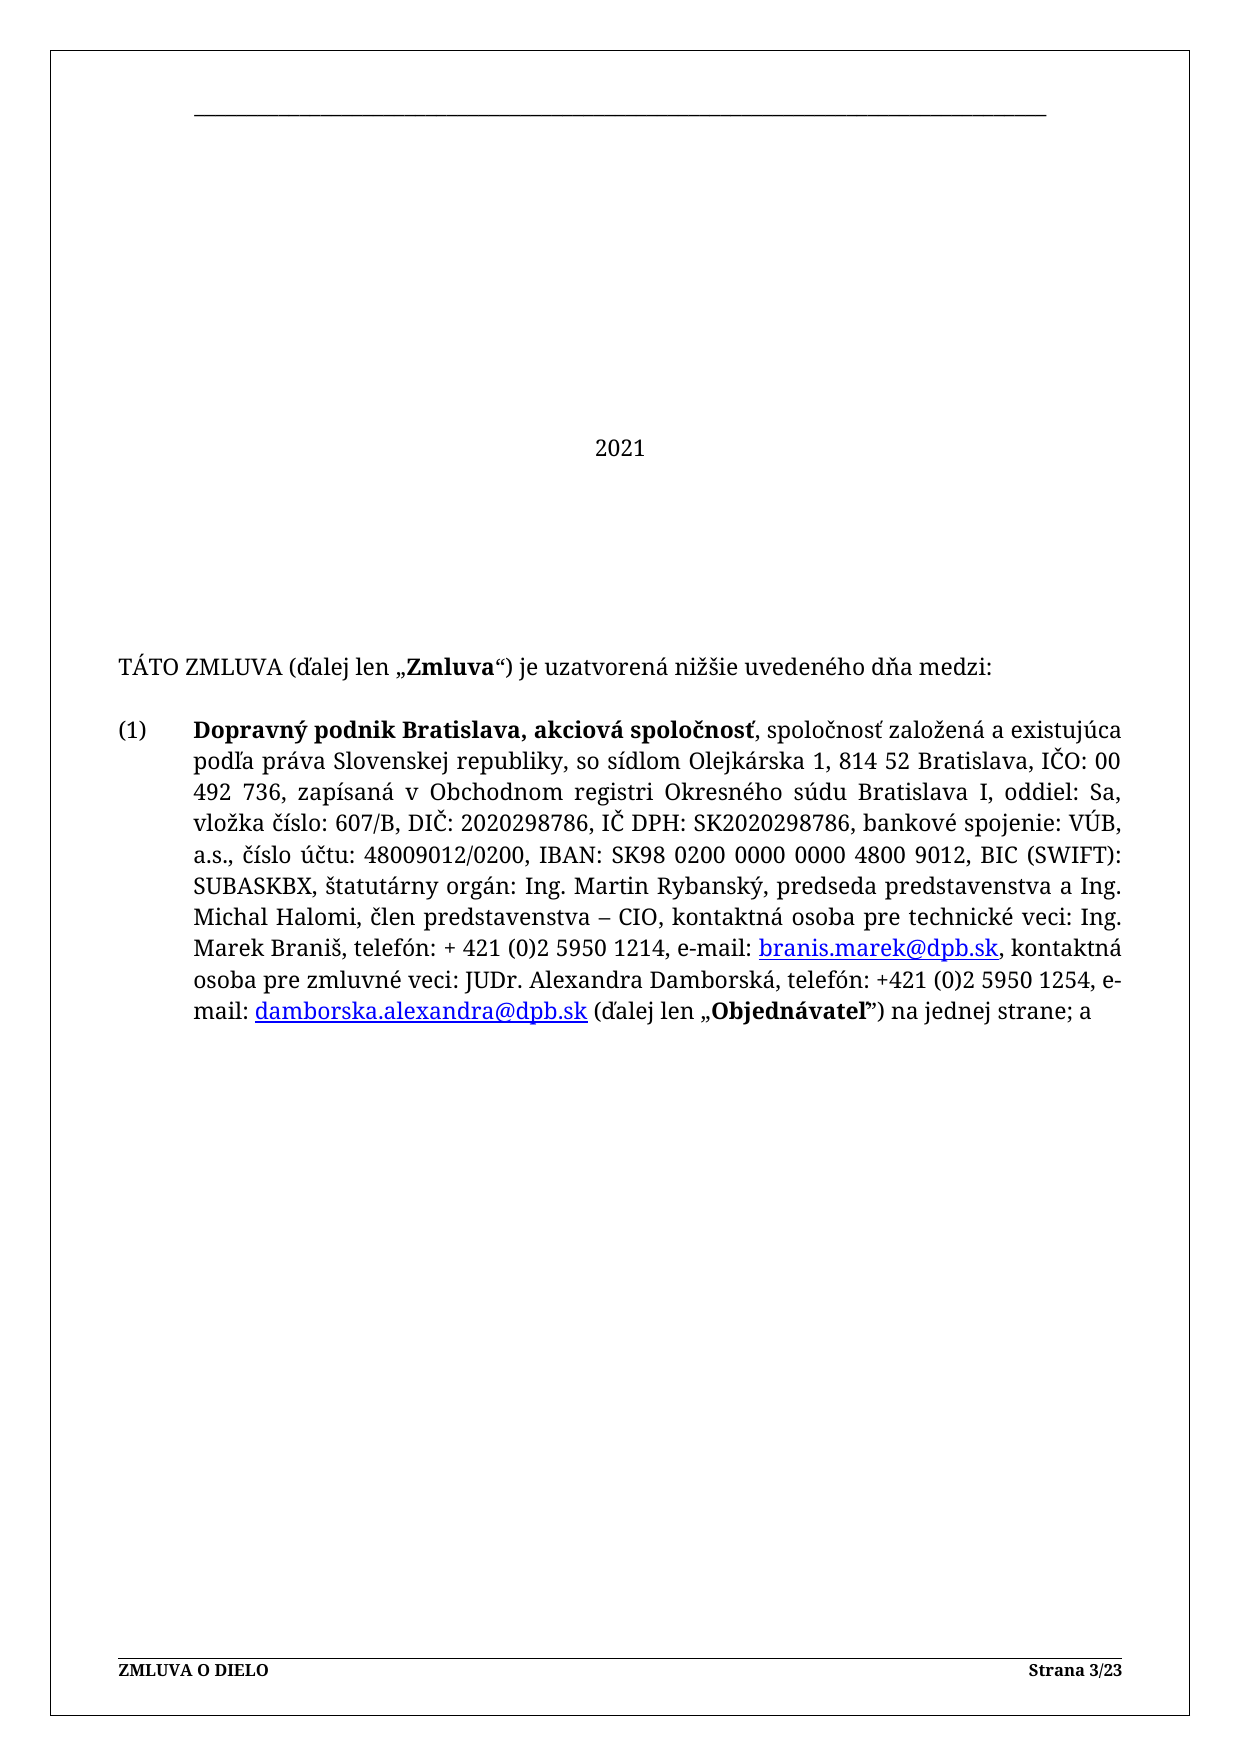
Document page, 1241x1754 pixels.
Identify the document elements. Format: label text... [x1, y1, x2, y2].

list Dopravný podnik Bratislava, akciová spoločnosť, spoločnosť založená a existujúca podľa práva Slovenskej republiky, so sídlom Olejkárska 1, 814 52 Bratislava, IČO: 00 492 736, zapísaná v Obchodnom registri Okresného súdu Bratislava I, oddiel: Sa, vložka číslo: 607/B, DIČ: 2020298786, IČ DPH: SK2020298786, bankové spojenie: VÚB, a.s., číslo účtu: 48009012/0200, IBAN: SK98 0200 0000 0000 4800 9012, BIC (SWIFT): SUBASKBX, štatutárny orgán: Ing. Martin Rybanský, predseda predstavenstva a Ing. Michal Halomi, člen predstavenstva – CIO, kontaktná osoba pre technické veci: Ing. Marek Braniš, telefón: + 421 (0)2 5950 1214, e-mail: branis.marek@dpb.sk, kontaktná osoba pre zmluvné veci: JUDr. Alexandra Damborská, telefón: +421 (0)2 5950 1254, e-mail: damborska.alexandra@dpb.sk (ďalej len „Objednávateľ”) na jednej strane; a [118, 714, 1122, 1026]
text 2021 [118, 432, 1122, 464]
text _________________________________________________________________________________ [118, 89, 1122, 120]
text TÁTO ZMLUVA (ďalej len „Zmluva“) je uzatvorená nižšie uvedeného dňa medzi: [118, 651, 1122, 682]
